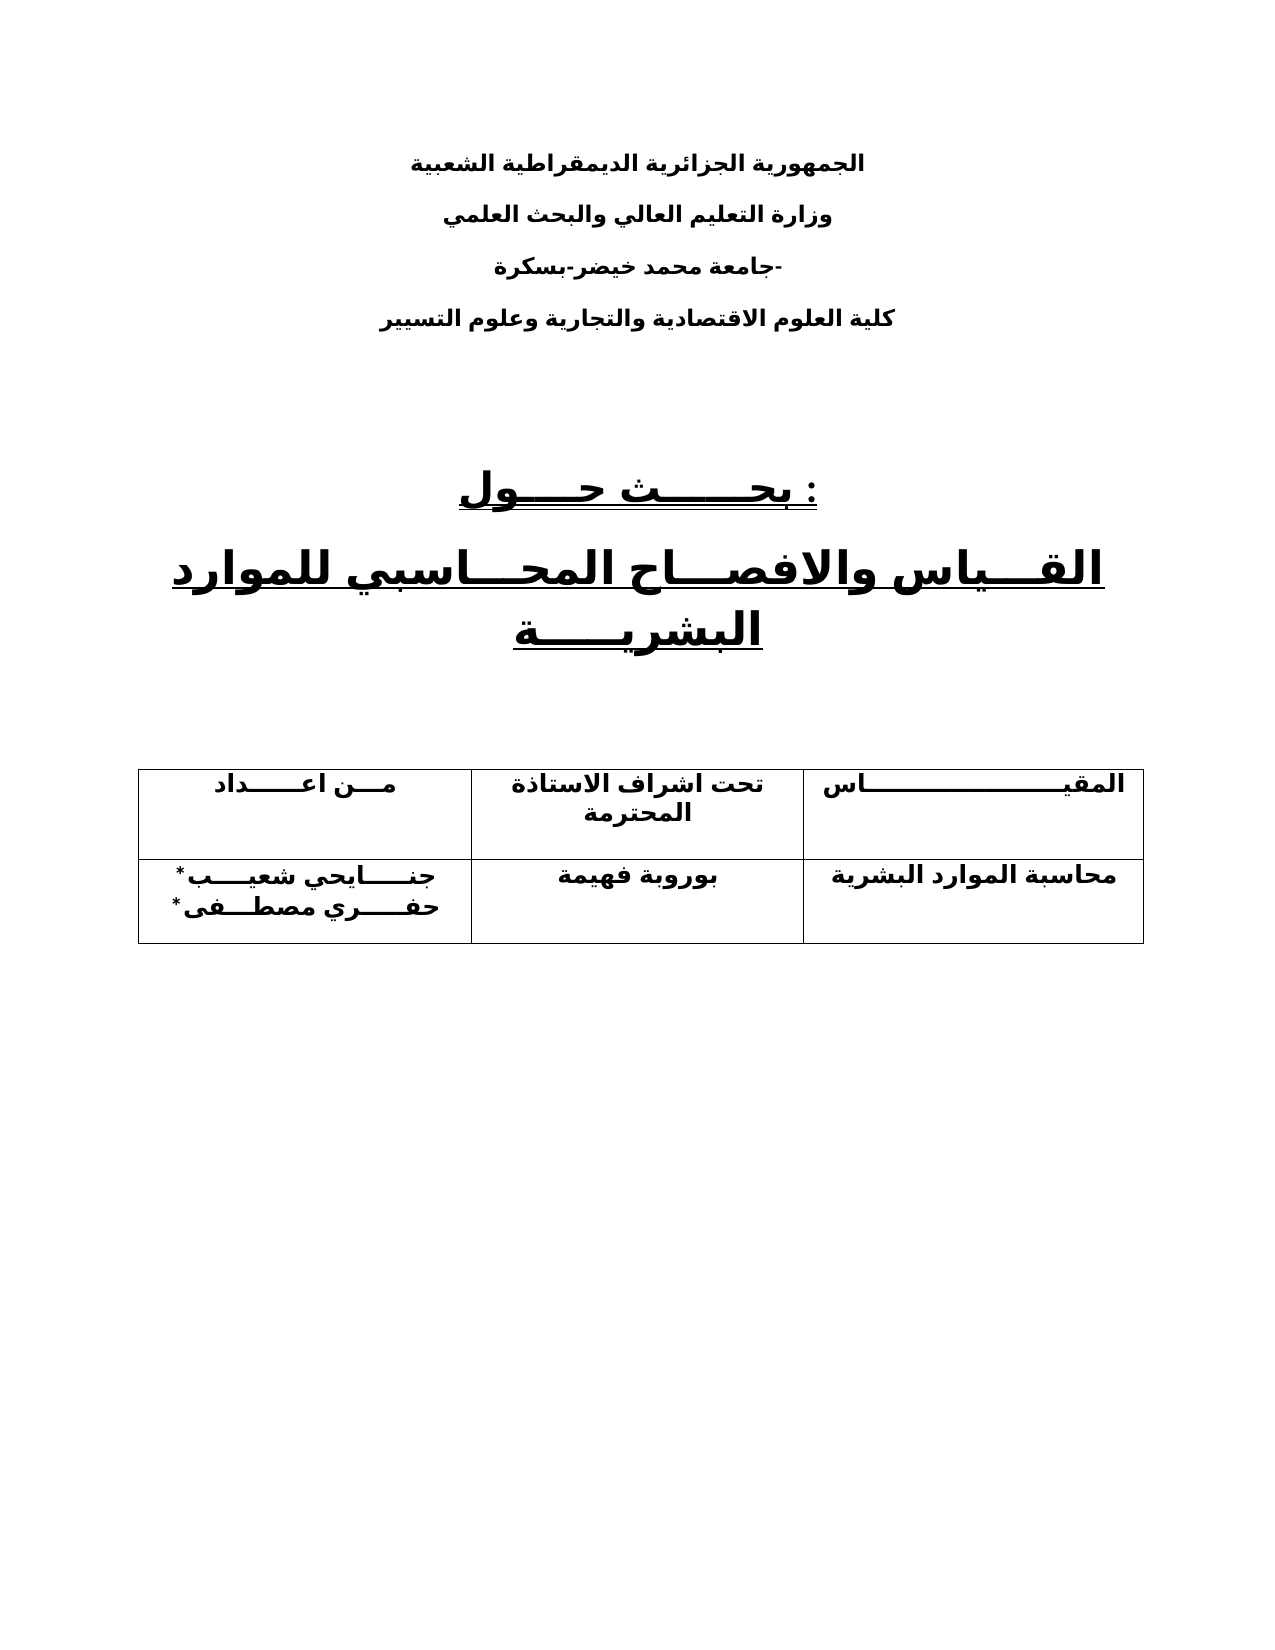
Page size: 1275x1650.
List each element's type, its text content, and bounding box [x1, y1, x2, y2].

text بحــــــث حــــول : [150, 462, 1125, 513]
table_header مـــن اعــــــداد [139, 770, 471, 859]
table_header المقيـــــــــــــــــــــــاس [804, 770, 1143, 859]
text كلية العلوم الاقتصادية والتجارية وعلوم التسيير [150, 305, 1125, 331]
table_header تحت اشراف الاستاذة المحترمة [472, 770, 803, 859]
text وزارة التعليم العالي والبحث العلمي [150, 201, 1125, 227]
text القـــياس والافصـــاح المحـــاسبي للموارد البشريـــــة [150, 541, 1125, 655]
table_cell محاسبة الموارد البشرية [804, 860, 1143, 943]
text الجمهورية الجزائرية الديمقراطية الشعبية [150, 150, 1125, 176]
table_cell *جنـــــايحي شعيــــب *حفـــــري مصطـــفى [139, 860, 471, 943]
text جامعة محمد خيضر-بسكرة- [150, 252, 1125, 280]
table_cell بوروبة فهيمة [472, 860, 803, 943]
